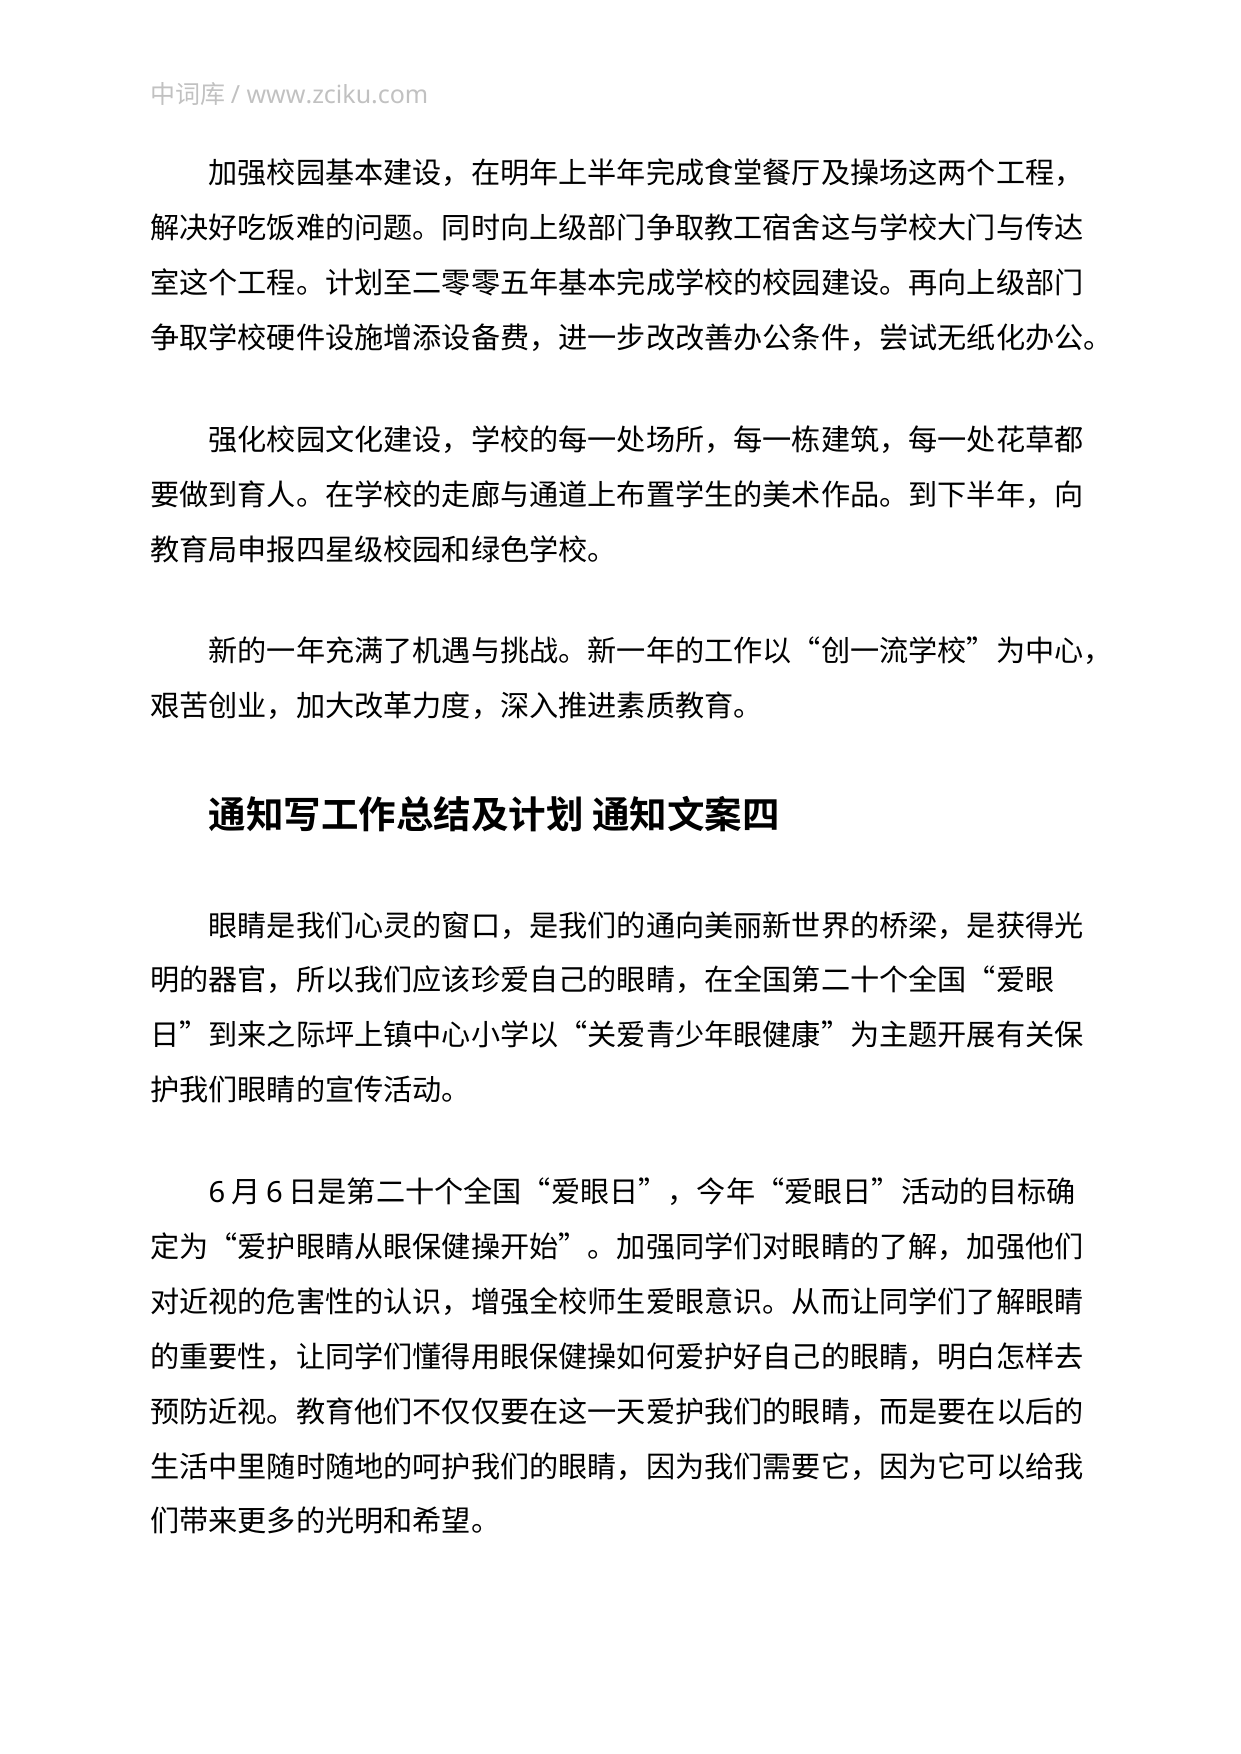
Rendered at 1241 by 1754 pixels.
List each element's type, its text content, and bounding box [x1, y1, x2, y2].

text 强化校园文化建设，学校的每一处场所，每一栋建筑，每一处花草都要做到育人。在学校的走廊与通道上布置学生的美术作品。到下半年，向教育局申报四星级校园和绿色学校。 [150, 416, 1090, 568]
text 眼睛是我们心灵的窗口，是我们的通向美丽新世界的桥梁，是获得光明的器官，所以我们应该珍爱自己的眼睛，在全国第二十个全国“爱眼日”到来之际坪上镇中心小学以“关爱青少年眼健康”为主题开展有关保护我们眼睛的宣传活动。 [150, 902, 1090, 1109]
text 通知写工作总结及计划 通知文案四 [150, 785, 1090, 839]
text 加强校园基本建设，在明年上半年完成食堂餐厅及操场这两个工程，解决好吃饭难的问题。同时向上级部门争取教工宿舍这与学校大门与传达室这个工程。计划至二零零五年基本完成学校的校园建设。再向上级部门争取学校硬件设施增添设备费，进一步改改善办公条件，尝试无纸化办公。 [150, 150, 1090, 357]
text 6月6日是第二十个全国“爱眼日”，今年“爱眼日”活动的目标确定为“爱护眼睛从眼保健操开始”。加强同学们对眼睛的了解，加强他们对近视的危害性的认识，增强全校师生爱眼意识。从而让同学们了解眼睛的重要性，让同学们懂得用眼保健操如何爱护好自己的眼睛，明白怎样去预防近视。教育他们不仅仅要在这一天爱护我们的眼睛，而是要在以后的生活中里随时随地的呵护我们的眼睛，因为我们需要它，因为它可以给我们带来更多的光明和希望。 [150, 1168, 1090, 1540]
text 新的一年充满了机遇与挑战。新一年的工作以“创一流学校”为中心，艰苦创业，加大改革力度，深入推进素质教育。 [150, 628, 1090, 725]
